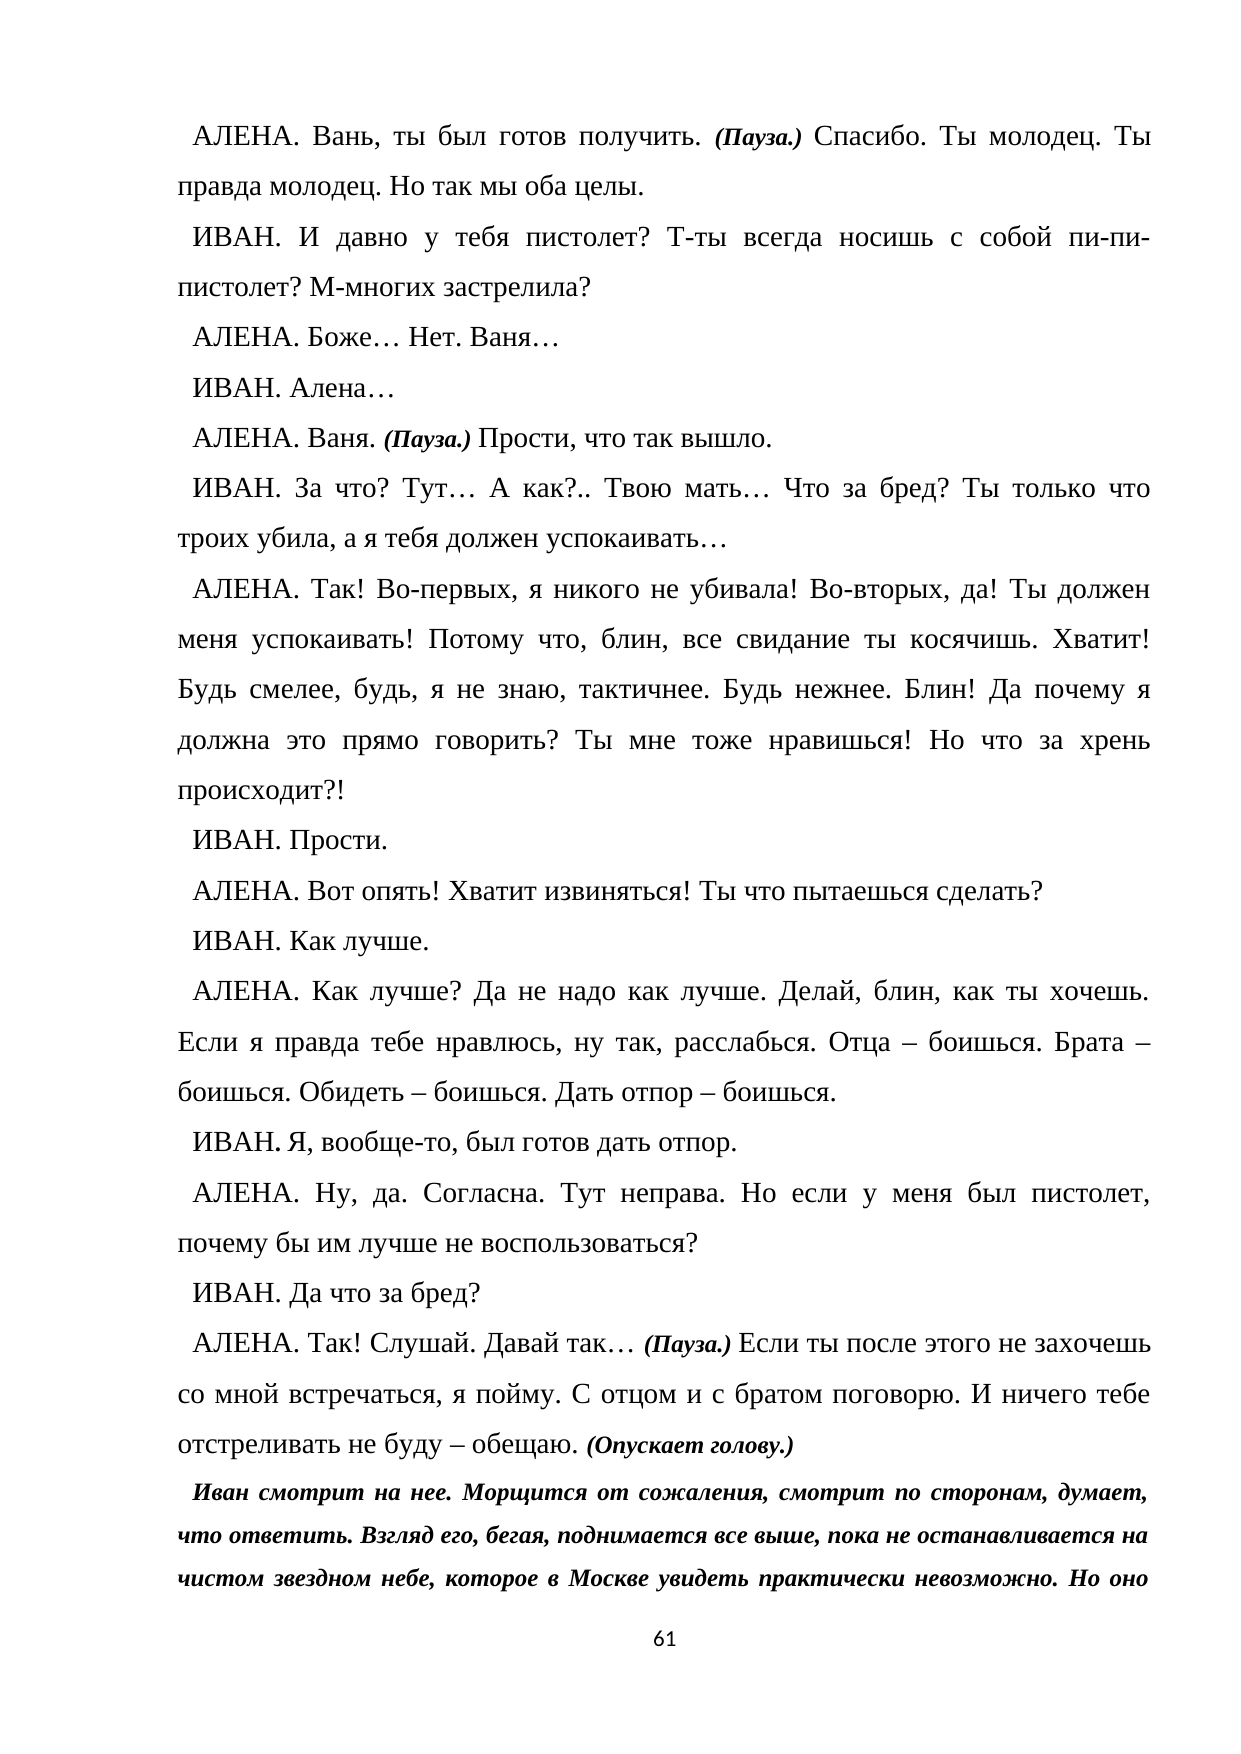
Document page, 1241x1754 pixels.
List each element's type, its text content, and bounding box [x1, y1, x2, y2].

text ИВАН. За что? Тут… А как?.. Твою мать… Что за бред? Ты только что троих убила, а я тебя должен успокаивать… [177, 470, 1152, 554]
text ИВАН. Я, вообще-то, был готов дать отпор. [177, 1124, 1152, 1158]
text АЛЕНА. Так! Во-первых, я никого не убивала! Во-вторых, да! Ты должен меня успокаивать! Потому что, блин, все свидание ты косячишь. Хватит! Будь смелее, будь, я не знаю, тактичнее. Будь нежнее. Блин! Да почему я должна это прямо говорить? Ты мне тоже нравишься! Но что за хрень происходит?! [177, 571, 1152, 806]
text АЛЕНА. Вань, ты был готов получить. (Пауза.) Спасибо. Ты молодец. Ты правда молодец. Но так мы оба целы. [177, 118, 1152, 202]
text АЛЕНА. Ну, да. Согласна. Тут неправа. Но если у меня был пистолет, почему бы им лучше не воспользоваться? [177, 1175, 1152, 1258]
text ИВАН. Алена… [177, 370, 1152, 403]
text АЛЕНА. Так! Слушай. Давай так… (Пауза.) Если ты после этого не захочешь со мной встречаться, я пойму. С отцом и с братом поговорю. И ничего тебе отстреливать не буду – обещаю. (Опускает голову.) [177, 1326, 1152, 1460]
text ИВАН. Как лучше. [177, 923, 1152, 957]
text АЛЕНА. Ваня. (Пауза.) Прости, что так вышло. [177, 420, 1152, 453]
text ИВАН. Прости. [177, 822, 1152, 856]
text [177, 1477, 1152, 1592]
text ИВАН. И давно у тебя пистолет? Т-ты всегда носишь с собой пи-пи-пистолет? М-многих застрелила? [177, 219, 1152, 303]
text АЛЕНА. Вот опять! Хватит извиняться! Ты что пытаешься сделать? [177, 873, 1152, 906]
text АЛЕНА. Боже… Нет. Ваня… [177, 319, 1152, 353]
text ИВАН. Да что за бред? [177, 1275, 1152, 1309]
text АЛЕНА. Как лучше? Да не надо как лучше. Делай, блин, как ты хочешь. Если я правда тебе нравлюсь, ну так, расслабься. Отца – боишься. Брата – боишься. Обидеть – боишься. Дать отпор – боишься. [177, 973, 1152, 1108]
